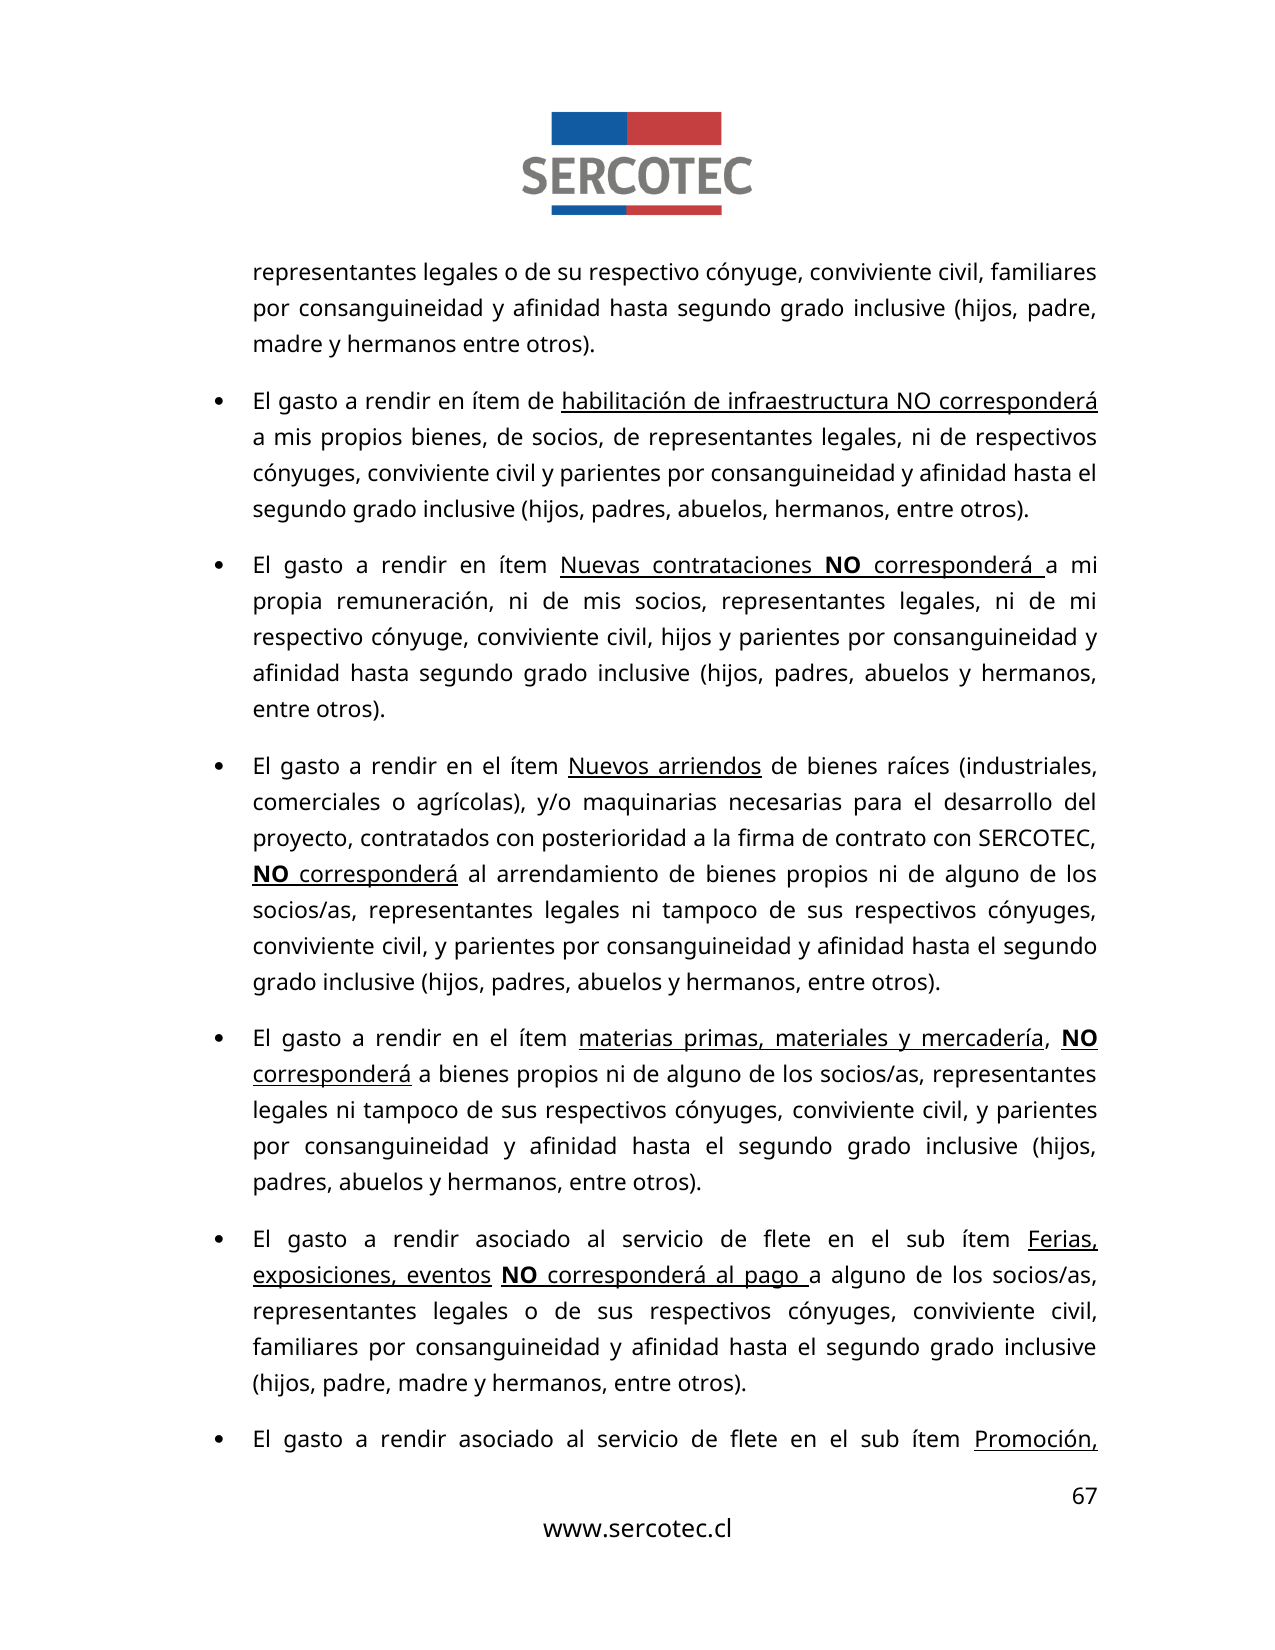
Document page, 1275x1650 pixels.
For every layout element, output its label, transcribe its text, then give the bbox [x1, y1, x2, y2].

list El gasto a rendir en ítem de habilitación de infraestructura NO corresponderá a mis propios bienes, de socios, de representantes legales, ni de respectivos cónyuges, conviviente civil y parientes por consanguineidad y afinidad hasta el segundo grado inclusive (hijos, padres, abuelos, hermanos, entre otros). [215, 385, 1098, 524]
list El gasto a rendir en ítem Nuevas contrataciones NO corresponderá a mi propia remuneración, ni de mis socios, representantes legales, ni de mi respectivo cónyuge, conviviente civil, hijos y parientes por consanguineidad y afinidad hasta segundo grado inclusive (hijos, padres, abuelos y hermanos, entre otros). [215, 549, 1098, 724]
list El gasto a rendir en el ítem Nuevos arriendos de bienes raíces (industriales, comerciales o agrícolas), y/o maquinarias necesarias para el desarrollo del proyecto, contratados con posterioridad a la firma de contrato con SERCOTEC, NO corresponderá al arrendamiento de bienes propios ni de alguno de los socios/as, representantes legales ni tampoco de sus respectivos cónyuges, conviviente civil, y parientes por consanguineidad y afinidad hasta el segundo grado inclusive (hijos, padres, abuelos y hermanos, entre otros). [215, 750, 1098, 997]
list El gasto a rendir en el ítem materias primas, materiales y mercadería, NO corresponderá a bienes propios ni de alguno de los socios/as, representantes legales ni tampoco de sus respectivos cónyuges, conviviente civil, y parientes por consanguineidad y afinidad hasta el segundo grado inclusive (hijos, padres, abuelos y hermanos, entre otros). [215, 1022, 1098, 1197]
list El gasto a rendir asociado al servicio de flete en el sub ítem Ferias, exposiciones, eventos NO corresponderá al pago a alguno de los socios/as, representantes legales o de sus respectivos cónyuges, conviviente civil, familiares por consanguineidad y afinidad hasta el segundo grado inclusive (hijos, padre, madre y hermanos, entre otros). [215, 1223, 1098, 1398]
picture [512, 105, 763, 225]
